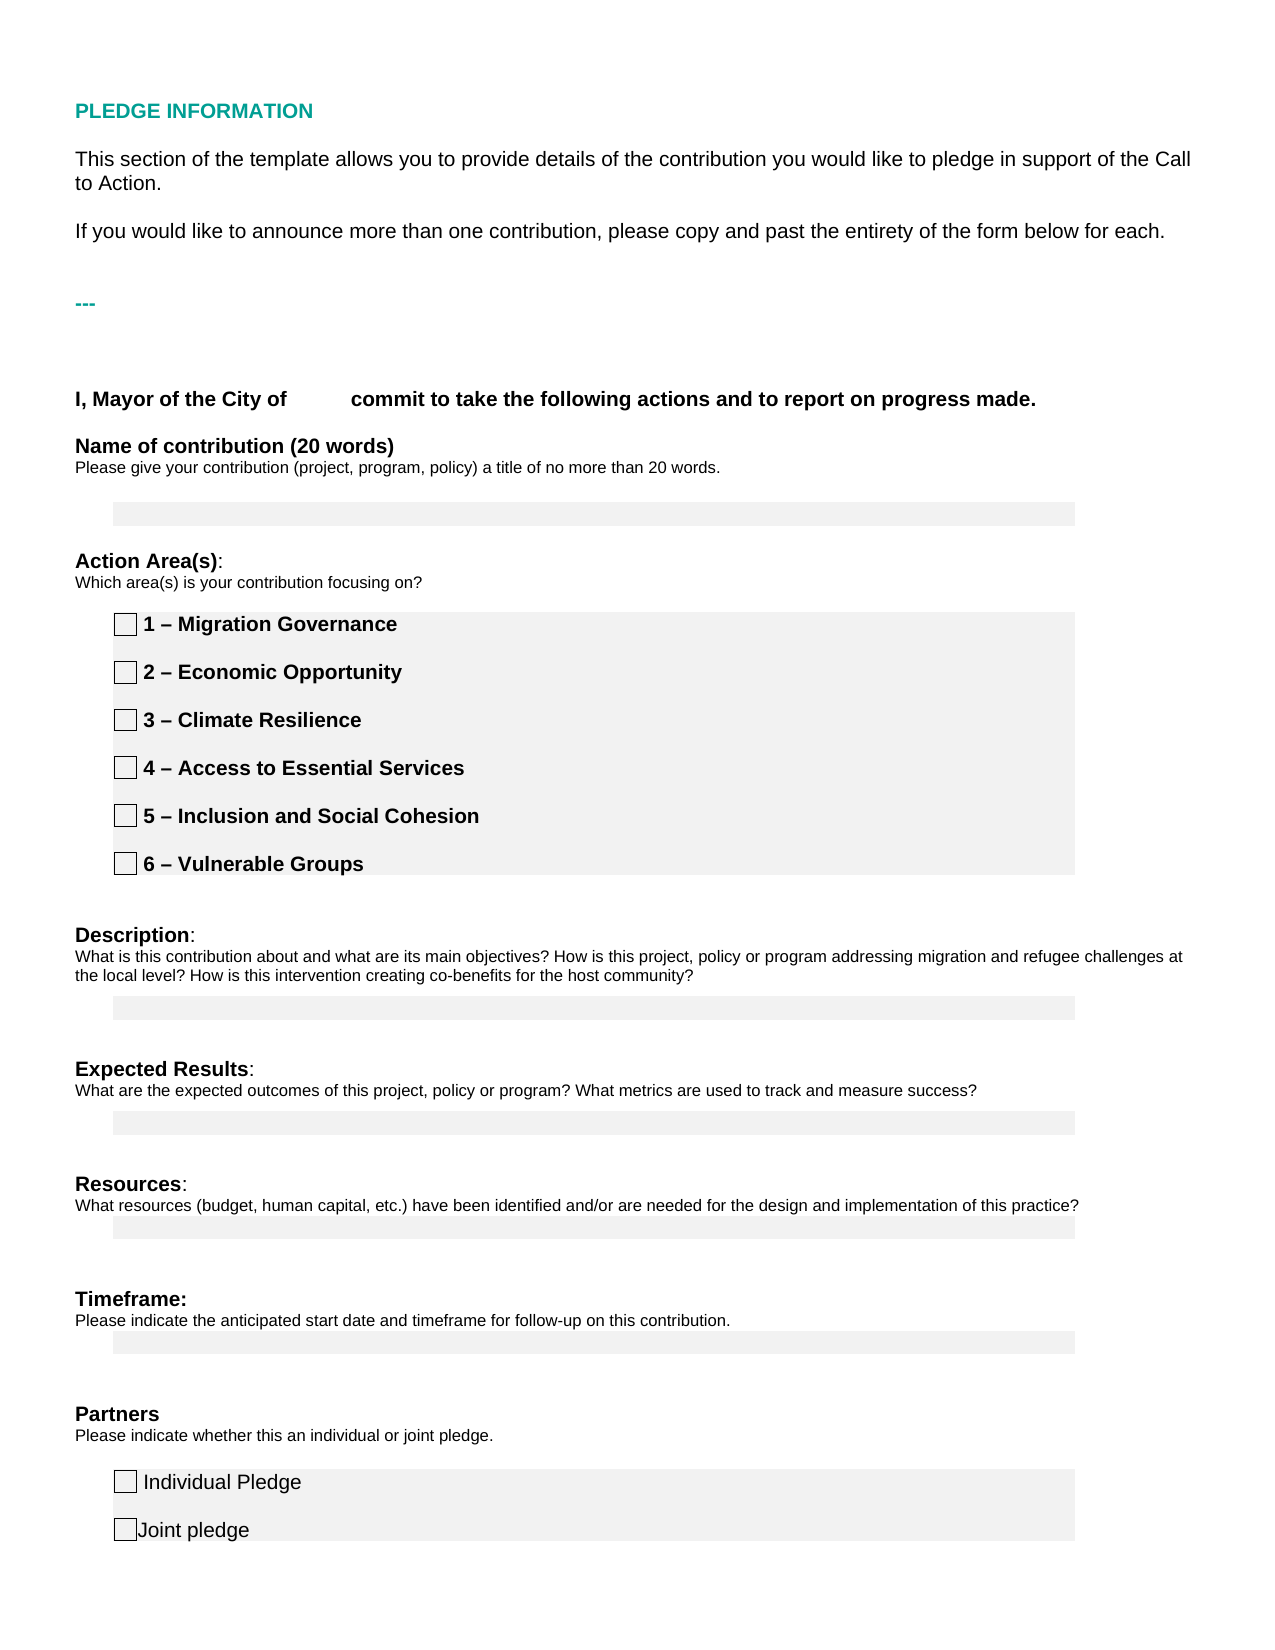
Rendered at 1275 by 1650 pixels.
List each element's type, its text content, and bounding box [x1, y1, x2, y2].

text Timeframe: [75, 1287, 1200, 1311]
text Name of contribution (20 words) [75, 434, 1200, 458]
text PLEDGE INFORMATION [75, 99, 1200, 123]
text --- [75, 291, 1200, 314]
text Description: [75, 923, 1200, 947]
text Action Area(s): [75, 549, 1200, 573]
text 4 – Access to Essential Services [137, 756, 1075, 779]
text 2 – Economic Opportunity [113, 660, 1075, 684]
text 6 – Vulnerable Groups [113, 851, 1075, 875]
text Expected Results: [75, 1057, 1200, 1081]
text 5 – Inclusion and Social Cohesion [113, 803, 1075, 827]
text Please indicate whether this an individual or joint pledge. [75, 1426, 1200, 1445]
text Joint pledge [113, 1517, 1075, 1541]
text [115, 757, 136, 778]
text If you would like to announce more than one contribution, please copy and past the entirety of the form below for each. [75, 219, 1200, 243]
text What are the expected outcomes of this project, policy or program? What metrics are used to track and measure success? [75, 1081, 1200, 1100]
text 1 – Migration Governance [113, 612, 1075, 636]
text 3 – Climate Resilience [113, 708, 1075, 732]
text Resources: What resources (budget, human capital, etc.) have been identified and/or are needed for the design and implementation of this practice? [75, 1172, 1200, 1215]
text Individual Pledge [113, 1469, 1075, 1493]
text What is this contribution about and what are its main objectives? How is this project, policy or program addressing migration and refugee challenges at the local level? How is this intervention creating co-benefits for the host community? [75, 947, 1200, 985]
text Which area(s) is your contribution focusing on? [75, 573, 1200, 592]
text Please give your contribution (project, program, policy) a title of no more than 20 words. [75, 458, 1200, 477]
text I, Mayor of the City of commit to take the following actions and to report on progress made. [75, 386, 1200, 410]
text Partners [75, 1402, 1200, 1426]
text This section of the template allows you to provide details of the contribution you would like to pledge in support of the Call to Action. [75, 147, 1200, 195]
text Please indicate the anticipated start date and timeframe for follow-up on this contribution. [75, 1311, 1200, 1330]
